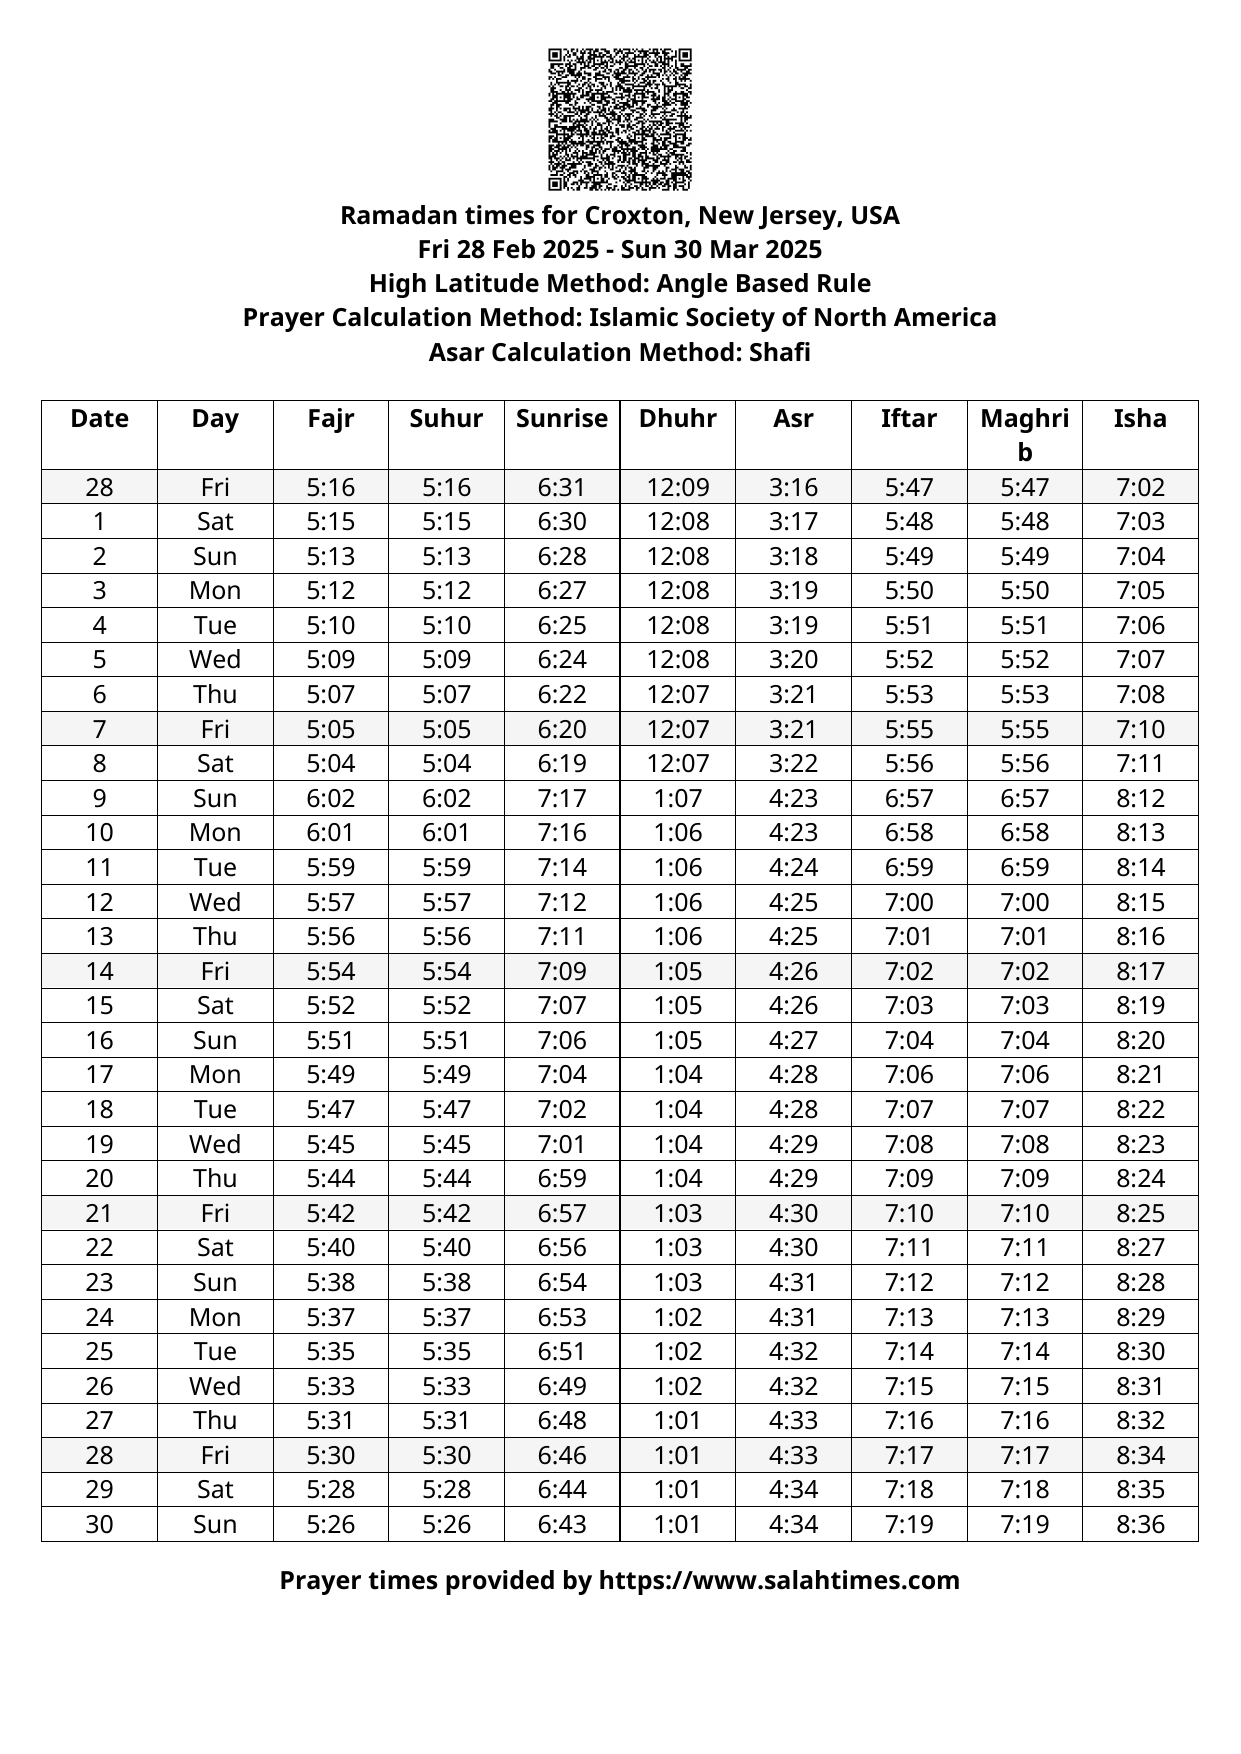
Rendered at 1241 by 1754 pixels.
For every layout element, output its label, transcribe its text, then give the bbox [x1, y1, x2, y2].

table_cell 4:29 [736, 1127, 851, 1160]
table_cell 7:18 [852, 1473, 967, 1506]
table_cell 7:06 [968, 1058, 1082, 1091]
table_cell 5:26 [274, 1507, 388, 1541]
table_cell 5:04 [389, 746, 504, 780]
table_cell 6:56 [505, 1231, 619, 1264]
table_cell 3:17 [736, 504, 851, 538]
table_cell 5:30 [274, 1438, 388, 1472]
table_cell 6:43 [505, 1507, 619, 1541]
table_cell 5:50 [852, 574, 967, 607]
table_cell 7:17 [505, 781, 619, 814]
table_cell 5:30 [389, 1438, 504, 1472]
table_cell Thu [158, 919, 273, 953]
table_cell Sun [158, 539, 273, 572]
table_cell 5:13 [274, 539, 388, 572]
table_cell 12 [42, 885, 157, 918]
table_cell 5:45 [274, 1127, 388, 1160]
table_cell 3 [42, 574, 157, 607]
table_cell 4:33 [736, 1438, 851, 1472]
table_cell 3:20 [736, 643, 851, 676]
table_cell 4:31 [736, 1300, 851, 1333]
table_cell 5:07 [274, 677, 388, 711]
table_cell 4:27 [736, 1023, 851, 1057]
table_cell 8:36 [1083, 1507, 1198, 1541]
text High Latitude Method: Angle Based Rule [42, 266, 1198, 300]
table_cell 8:20 [1083, 1023, 1198, 1057]
table_cell 8:13 [1083, 816, 1198, 849]
table_cell 7:03 [968, 989, 1082, 1022]
table_cell 5:50 [968, 574, 1082, 607]
table_cell 1:04 [621, 1127, 735, 1160]
table_cell 7:12 [852, 1265, 967, 1299]
table_cell 8:34 [1083, 1438, 1198, 1472]
table_cell 7:19 [968, 1507, 1082, 1541]
table_cell Fri [158, 1438, 273, 1472]
table_cell Thu [158, 677, 273, 711]
table_cell Sun [158, 781, 273, 814]
table_cell Sat [158, 746, 273, 780]
table_cell 30 [42, 1507, 157, 1541]
table_cell 1:01 [621, 1404, 735, 1437]
table_cell 22 [42, 1231, 157, 1264]
table_cell Wed [158, 1127, 273, 1160]
table_cell 8:28 [1083, 1265, 1198, 1299]
table_cell 6:31 [505, 470, 619, 503]
table_cell 6:02 [274, 781, 388, 814]
table_cell 8:12 [1083, 781, 1198, 814]
table_cell 1:01 [621, 1507, 735, 1541]
table_cell 4:24 [736, 850, 851, 884]
table_cell 7:11 [505, 919, 619, 953]
table_cell 7:09 [968, 1161, 1082, 1195]
table_cell 29 [42, 1473, 157, 1506]
table_cell 5:56 [389, 919, 504, 953]
table_cell 7:06 [852, 1058, 967, 1091]
table_cell 1:07 [621, 781, 735, 814]
table_cell 3:21 [736, 712, 851, 745]
table_cell 7:14 [968, 1334, 1082, 1368]
table_cell 5:51 [274, 1023, 388, 1057]
table_cell 20 [42, 1161, 157, 1195]
table_cell 7:10 [968, 1196, 1082, 1229]
table_cell 3:22 [736, 746, 851, 780]
table_cell 5:33 [389, 1369, 504, 1402]
table_cell 5:51 [968, 608, 1082, 642]
table_cell 5:42 [274, 1196, 388, 1229]
table_cell 7:04 [852, 1023, 967, 1057]
table_cell 7:09 [505, 954, 619, 987]
table_header Sunrise [505, 401, 619, 469]
table_cell 4:25 [736, 885, 851, 918]
table_cell 5:31 [389, 1404, 504, 1437]
table_cell 7:13 [852, 1300, 967, 1333]
table_cell Tue [158, 608, 273, 642]
table_cell 5:05 [274, 712, 388, 745]
table_header Day [158, 401, 273, 469]
table_cell 7:16 [968, 1404, 1082, 1437]
table_cell 6:01 [274, 816, 388, 849]
table_cell 6:20 [505, 712, 619, 745]
table_cell 16 [42, 1023, 157, 1057]
table_cell 1:04 [621, 1092, 735, 1126]
table_cell 5:51 [389, 1023, 504, 1057]
table_cell 5:15 [389, 504, 504, 538]
table_cell 7:03 [852, 989, 967, 1022]
table_cell Tue [158, 850, 273, 884]
table_cell 5:47 [389, 1092, 504, 1126]
table_cell 5:52 [389, 989, 504, 1022]
table_cell Thu [158, 1161, 273, 1195]
table_cell Wed [158, 643, 273, 676]
table_cell Fri [158, 954, 273, 987]
table_cell 1:02 [621, 1369, 735, 1402]
table_cell 8:22 [1083, 1092, 1198, 1126]
text Ramadan times for Croxton, New Jersey, USA [42, 198, 1198, 232]
table_cell 7:11 [852, 1231, 967, 1264]
table_cell 1:03 [621, 1231, 735, 1264]
table_cell 7:04 [1083, 539, 1198, 572]
table_cell 28 [42, 1438, 157, 1472]
table_cell 25 [42, 1334, 157, 1368]
table_cell 4:23 [736, 816, 851, 849]
table_cell 4:23 [736, 781, 851, 814]
table_header Isha [1083, 401, 1198, 469]
table_cell 5:28 [274, 1473, 388, 1506]
table_cell Mon [158, 574, 273, 607]
table_cell Sat [158, 1473, 273, 1506]
table_cell 1:02 [621, 1334, 735, 1368]
table_cell Mon [158, 1058, 273, 1091]
table_header Date [42, 401, 157, 469]
table_cell 5:49 [852, 539, 967, 572]
table_cell 1:05 [621, 1023, 735, 1057]
table_cell 6:57 [968, 781, 1082, 814]
table_cell 15 [42, 989, 157, 1022]
table_cell 7:14 [852, 1334, 967, 1368]
table_header Iftar [852, 401, 967, 469]
table_cell 17 [42, 1058, 157, 1091]
table_cell Mon [158, 1300, 273, 1333]
table_cell 7:12 [505, 885, 619, 918]
table_cell 5:56 [274, 919, 388, 953]
table_cell 5:10 [274, 608, 388, 642]
table_cell 5:09 [274, 643, 388, 676]
table_cell 18 [42, 1092, 157, 1126]
table_cell Sun [158, 1265, 273, 1299]
table_cell 8:19 [1083, 989, 1198, 1022]
table_cell 7:10 [852, 1196, 967, 1229]
table_cell 4:31 [736, 1265, 851, 1299]
table_cell 10 [42, 816, 157, 849]
table_header Suhur [389, 401, 504, 469]
table_cell 5:10 [389, 608, 504, 642]
table_cell 5:35 [274, 1334, 388, 1368]
table_cell 6:28 [505, 539, 619, 572]
table_cell 6:22 [505, 677, 619, 711]
table_cell 1:01 [621, 1473, 735, 1506]
table_cell 12:08 [621, 574, 735, 607]
table_cell 5:56 [852, 746, 967, 780]
table_cell 5:12 [389, 574, 504, 607]
table_cell 8 [42, 746, 157, 780]
table_cell 3:18 [736, 539, 851, 572]
table_cell 5:09 [389, 643, 504, 676]
table_cell 5:54 [389, 954, 504, 987]
table_cell 7:17 [968, 1438, 1082, 1472]
table_cell Wed [158, 1369, 273, 1402]
table_cell 23 [42, 1265, 157, 1299]
table_cell 7:08 [852, 1127, 967, 1160]
picture [542, 41, 699, 198]
table_cell 5:13 [389, 539, 504, 572]
table_cell 8:16 [1083, 919, 1198, 953]
table_cell 5:16 [274, 470, 388, 503]
table_cell 26 [42, 1369, 157, 1402]
table_cell 5:53 [852, 677, 967, 711]
table_header Dhuhr [621, 401, 735, 469]
table_cell 4:26 [736, 989, 851, 1022]
table_cell 24 [42, 1300, 157, 1333]
table_cell 8:29 [1083, 1300, 1198, 1333]
table_cell 7:17 [852, 1438, 967, 1472]
table_cell 5:31 [274, 1404, 388, 1437]
table_cell 6:19 [505, 746, 619, 780]
table_cell Tue [158, 1092, 273, 1126]
table_cell 4:30 [736, 1231, 851, 1264]
table_cell 4 [42, 608, 157, 642]
table_cell Sun [158, 1507, 273, 1541]
table_cell 5:48 [852, 504, 967, 538]
table_cell 5:53 [968, 677, 1082, 711]
table_cell 5:05 [389, 712, 504, 745]
table_cell 5:49 [389, 1058, 504, 1091]
table_cell 7:02 [968, 954, 1082, 987]
text Prayer Calculation Method: Islamic Society of North America [42, 300, 1198, 334]
table_cell 5:57 [274, 885, 388, 918]
table_cell 1:06 [621, 816, 735, 849]
table_cell 9 [42, 781, 157, 814]
table_cell 7:19 [852, 1507, 967, 1541]
table_cell 3:21 [736, 677, 851, 711]
table_cell 7:16 [852, 1404, 967, 1437]
table_cell 4:30 [736, 1196, 851, 1229]
table_cell 6:02 [389, 781, 504, 814]
table_cell 6:49 [505, 1369, 619, 1402]
table_cell 7:15 [968, 1369, 1082, 1402]
table_cell 7:07 [968, 1092, 1082, 1126]
table_cell 6:25 [505, 608, 619, 642]
table_cell Fri [158, 1196, 273, 1229]
table_cell 8:14 [1083, 850, 1198, 884]
table_cell 4:34 [736, 1473, 851, 1506]
table_cell 8:21 [1083, 1058, 1198, 1091]
table_cell 5:42 [389, 1196, 504, 1229]
table_cell 1:05 [621, 989, 735, 1022]
table_cell 7:07 [852, 1092, 967, 1126]
table_cell 5:49 [274, 1058, 388, 1091]
table_cell 5:37 [274, 1300, 388, 1333]
table_cell 8:15 [1083, 885, 1198, 918]
table_cell 6:48 [505, 1404, 619, 1437]
table_cell 6:51 [505, 1334, 619, 1368]
table_cell 6:58 [968, 816, 1082, 849]
text Asar Calculation Method: Shafi [42, 334, 1198, 368]
table_cell 8:24 [1083, 1161, 1198, 1195]
text Prayer times provided by https://www.salahtimes.com [42, 1563, 1198, 1597]
table_cell 1:03 [621, 1265, 735, 1299]
table_cell Sun [158, 1023, 273, 1057]
table_cell 5:38 [389, 1265, 504, 1299]
table_cell 7:01 [968, 919, 1082, 953]
table_cell Sat [158, 989, 273, 1022]
table_cell 3:19 [736, 574, 851, 607]
table_cell 4:28 [736, 1058, 851, 1091]
table_cell 4:25 [736, 919, 851, 953]
table_cell 5:28 [389, 1473, 504, 1506]
table_cell 28 [42, 470, 157, 503]
table_cell 6:53 [505, 1300, 619, 1333]
table_cell 8:32 [1083, 1404, 1198, 1437]
table_cell 1:04 [621, 1058, 735, 1091]
table_cell 7:06 [1083, 608, 1198, 642]
table_cell 5:47 [274, 1092, 388, 1126]
table_cell 6 [42, 677, 157, 711]
table_cell 7:16 [505, 816, 619, 849]
table_cell 5:45 [389, 1127, 504, 1160]
table_cell 12:08 [621, 643, 735, 676]
table_cell 12:08 [621, 539, 735, 572]
table_cell Tue [158, 1334, 273, 1368]
table_cell 3:19 [736, 608, 851, 642]
table_cell 4:34 [736, 1507, 851, 1541]
table_cell 1:06 [621, 885, 735, 918]
table_cell 1:02 [621, 1300, 735, 1333]
table_cell 27 [42, 1404, 157, 1437]
table_header Asr [736, 401, 851, 469]
table_cell 8:31 [1083, 1369, 1198, 1402]
table_cell 4:28 [736, 1092, 851, 1126]
table_cell 5:35 [389, 1334, 504, 1368]
table_cell 5:07 [389, 677, 504, 711]
table_cell 7:01 [505, 1127, 619, 1160]
table_cell 7:04 [505, 1058, 619, 1091]
table_cell 5:37 [389, 1300, 504, 1333]
table_cell 1:05 [621, 954, 735, 987]
table_cell 6:01 [389, 816, 504, 849]
table_cell 7:07 [505, 989, 619, 1022]
table_cell 4:33 [736, 1404, 851, 1437]
table_cell 7 [42, 712, 157, 745]
table_cell 7:01 [852, 919, 967, 953]
table_cell 5:44 [389, 1161, 504, 1195]
table_cell 7:10 [1083, 712, 1198, 745]
table_cell 5:47 [852, 470, 967, 503]
table_cell 5:51 [852, 608, 967, 642]
table_cell 7:02 [1083, 470, 1198, 503]
table_cell 8:25 [1083, 1196, 1198, 1229]
table_cell 5:38 [274, 1265, 388, 1299]
table_cell 5:04 [274, 746, 388, 780]
table_cell 6:30 [505, 504, 619, 538]
table_cell 6:57 [852, 781, 967, 814]
table_header Maghrib [968, 401, 1082, 469]
table_cell 5:52 [852, 643, 967, 676]
table_cell Wed [158, 885, 273, 918]
table_cell 12:09 [621, 470, 735, 503]
table_cell 7:11 [1083, 746, 1198, 780]
table_cell Sat [158, 504, 273, 538]
table_cell 5:56 [968, 746, 1082, 780]
table_cell Fri [158, 470, 273, 503]
table_cell 6:59 [505, 1161, 619, 1195]
table_cell 6:58 [852, 816, 967, 849]
table_cell 5:59 [389, 850, 504, 884]
table_cell 7:18 [968, 1473, 1082, 1506]
table_cell 6:46 [505, 1438, 619, 1472]
table_cell Thu [158, 1404, 273, 1437]
table_cell 5:15 [274, 504, 388, 538]
table_cell 5:40 [274, 1231, 388, 1264]
table_cell 8:35 [1083, 1473, 1198, 1506]
table_cell 5:57 [389, 885, 504, 918]
table_cell 7:02 [852, 954, 967, 987]
table_cell 7:03 [1083, 504, 1198, 538]
table_cell 5:16 [389, 470, 504, 503]
table_cell Fri [158, 712, 273, 745]
table_cell 12:08 [621, 504, 735, 538]
table_cell 5:40 [389, 1231, 504, 1264]
table_cell 5 [42, 643, 157, 676]
table_cell 8:17 [1083, 954, 1198, 987]
table_cell 7:05 [1083, 574, 1198, 607]
table_cell 4:32 [736, 1334, 851, 1368]
table_cell 4:26 [736, 954, 851, 987]
table_header Fajr [274, 401, 388, 469]
table_cell 6:59 [968, 850, 1082, 884]
table_cell 11 [42, 850, 157, 884]
table_cell 1 [42, 504, 157, 538]
table_cell 7:09 [852, 1161, 967, 1195]
table_cell 7:08 [968, 1127, 1082, 1160]
table_cell 6:44 [505, 1473, 619, 1506]
table_cell 12:07 [621, 712, 735, 745]
table_cell 6:27 [505, 574, 619, 607]
table_cell 5:26 [389, 1507, 504, 1541]
table_cell 5:52 [968, 643, 1082, 676]
table_cell 5:47 [968, 470, 1082, 503]
table_cell 5:54 [274, 954, 388, 987]
table_cell 7:00 [968, 885, 1082, 918]
table_cell 4:29 [736, 1161, 851, 1195]
table_cell 13 [42, 919, 157, 953]
table_cell 8:27 [1083, 1231, 1198, 1264]
table_cell 7:13 [968, 1300, 1082, 1333]
table_cell 7:14 [505, 850, 619, 884]
table_cell 7:15 [852, 1369, 967, 1402]
table_cell 12:07 [621, 677, 735, 711]
table_cell 7:12 [968, 1265, 1082, 1299]
table_cell 7:02 [505, 1092, 619, 1126]
table_cell Mon [158, 816, 273, 849]
table_cell Sat [158, 1231, 273, 1264]
table_cell 12:08 [621, 608, 735, 642]
table_cell 1:06 [621, 919, 735, 953]
table_cell 6:59 [852, 850, 967, 884]
table_cell 5:49 [968, 539, 1082, 572]
table_cell 5:33 [274, 1369, 388, 1402]
table_cell 14 [42, 954, 157, 987]
table_cell 1:06 [621, 850, 735, 884]
table_cell 5:55 [852, 712, 967, 745]
table_cell 3:16 [736, 470, 851, 503]
table_cell 5:59 [274, 850, 388, 884]
table_cell 19 [42, 1127, 157, 1160]
table_cell 5:44 [274, 1161, 388, 1195]
table_cell 1:01 [621, 1438, 735, 1472]
table_cell 5:48 [968, 504, 1082, 538]
table_cell 7:00 [852, 885, 967, 918]
table_cell 8:30 [1083, 1334, 1198, 1368]
table_cell 1:03 [621, 1196, 735, 1229]
table_cell 7:08 [1083, 677, 1198, 711]
table_cell 7:11 [968, 1231, 1082, 1264]
table_cell 5:12 [274, 574, 388, 607]
table_cell 4:32 [736, 1369, 851, 1402]
table_cell 21 [42, 1196, 157, 1229]
text Fri 28 Feb 2025 - Sun 30 Mar 2025 [42, 232, 1198, 266]
table_cell 6:24 [505, 643, 619, 676]
table_cell 5:52 [274, 989, 388, 1022]
table_cell 7:04 [968, 1023, 1082, 1057]
table_cell 6:57 [505, 1196, 619, 1229]
table_cell 5:55 [968, 712, 1082, 745]
table_cell 7:07 [1083, 643, 1198, 676]
table_cell 7:06 [505, 1023, 619, 1057]
table_cell 12:07 [621, 746, 735, 780]
table_cell 2 [42, 539, 157, 572]
table_cell 1:04 [621, 1161, 735, 1195]
table_cell 6:54 [505, 1265, 619, 1299]
table_cell 8:23 [1083, 1127, 1198, 1160]
